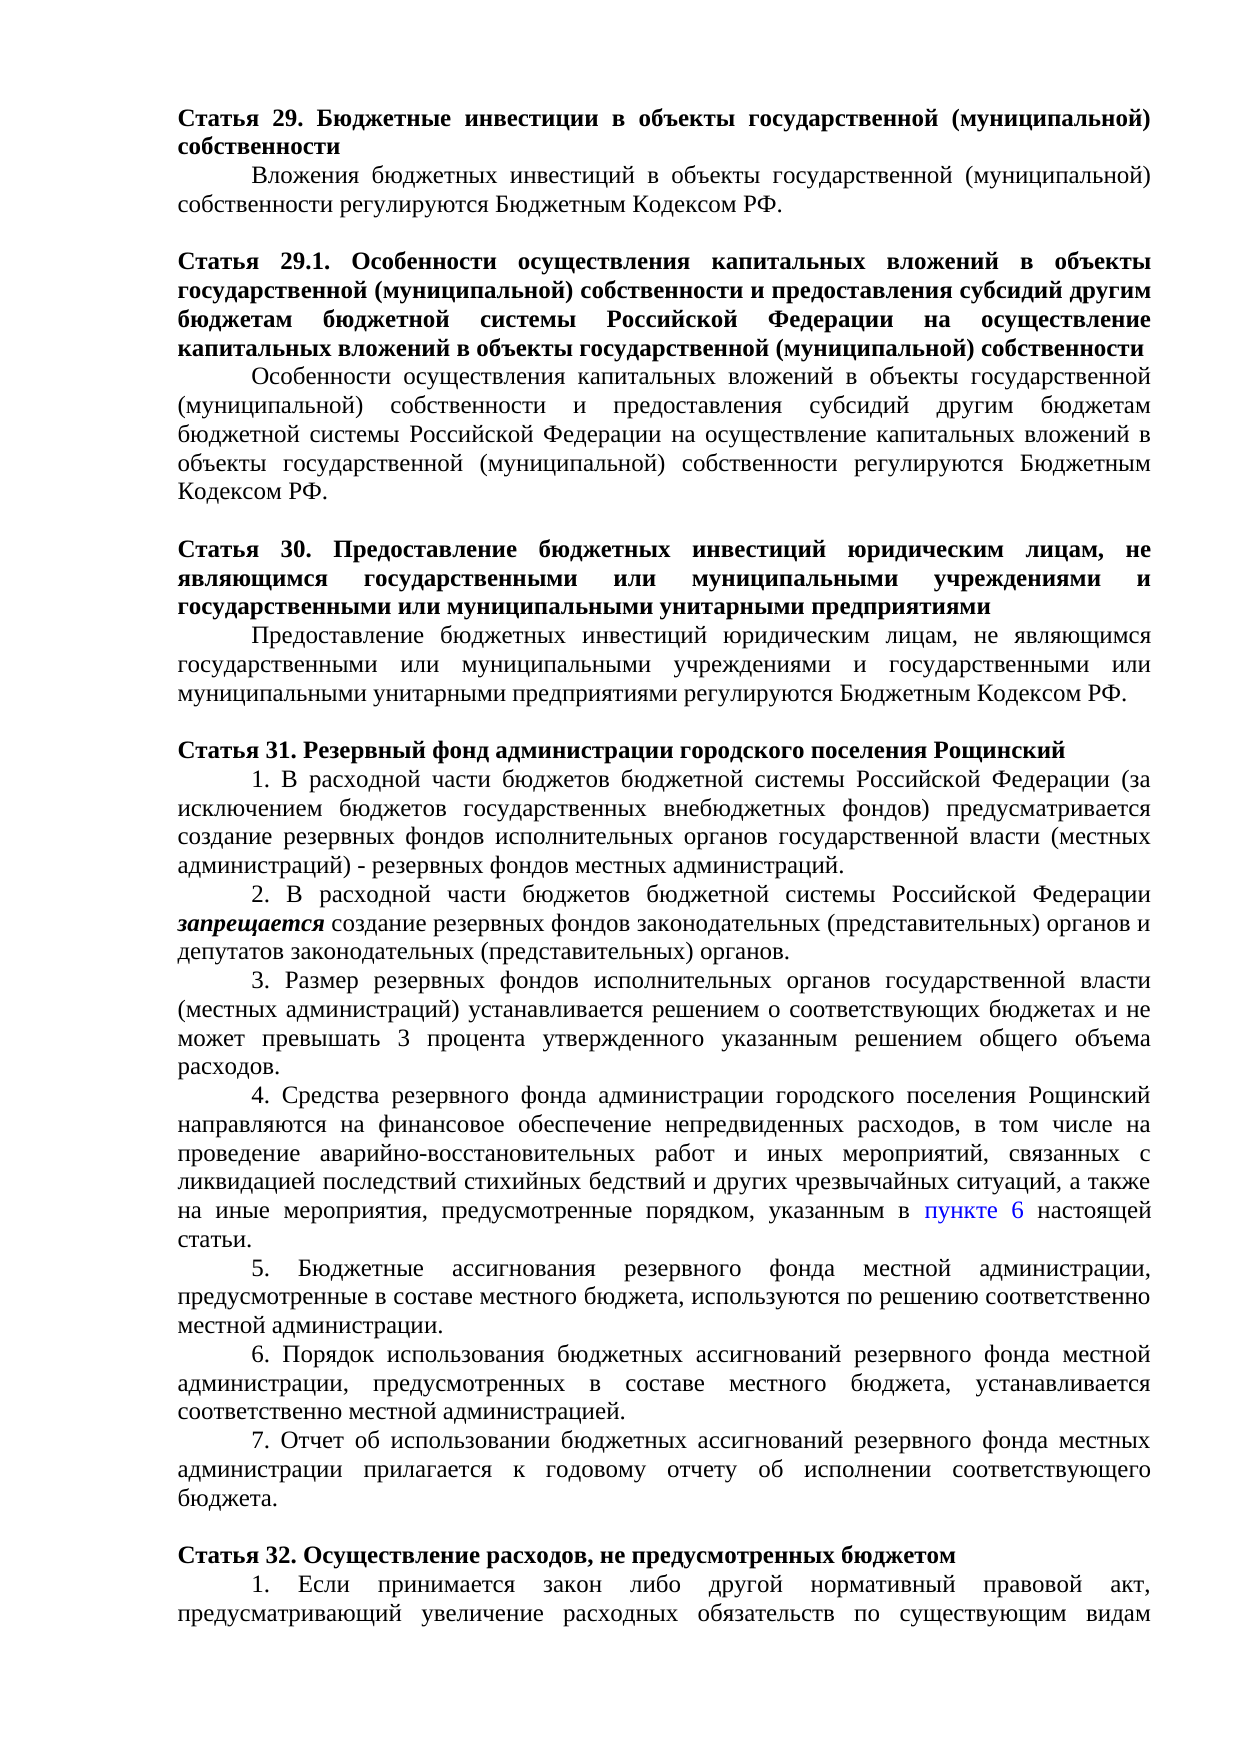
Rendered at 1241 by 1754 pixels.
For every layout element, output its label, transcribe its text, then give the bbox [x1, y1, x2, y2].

text Статья 31. Резервный фонд администрации городского поселения Рощинский [177, 735, 1152, 764]
text Статья 29. Бюджетные инвестиции в объекты государственной (муниципальной) собственности [177, 103, 1152, 160]
text 7. Отчет об использовании бюджетных ассигнований резервного фонда местных администрации прилагается к годовому отчету об исполнении соответствующего бюджета. [177, 1425, 1152, 1511]
text 6. Порядок использования бюджетных ассигнований резервного фонда местной администрации, предусмотренных в составе местного бюджета, устанавливается соответственно местной администрацией. [177, 1339, 1152, 1425]
text Предоставление бюджетных инвестиций юридическим лицам, не являющимся государственными или муниципальными учреждениями и государственными или муниципальными унитарными предприятиями регулируются Бюджетным Кодексом РФ. [177, 620, 1152, 706]
text Статья 29.1. Особенности осуществления капитальных вложений в объекты государственной (муниципальной) собственности и предоставления субсидий другим бюджетам бюджетной системы Российской Федерации на осуществление капитальных вложений в объекты государственной (муниципальной) собственности [177, 246, 1152, 361]
text 2. В расходной части бюджетов бюджетной системы Российской Федерации запрещается создание резервных фондов законодательных (представительных) органов и депутатов законодательных (представительных) органов. [177, 879, 1152, 965]
text Вложения бюджетных инвестиций в объекты государственной (муниципальной) собственности регулируются Бюджетным Кодексом РФ. [177, 160, 1152, 218]
text Статья 30. Предоставление бюджетных инвестиций юридическим лицам, не являющимся государственными или муниципальными учреждениями и государственными или муниципальными унитарными предприятиями [177, 534, 1152, 620]
text Особенности осуществления капитальных вложений в объекты государственной (муниципальной) собственности и предоставления субсидий другим бюджетам бюджетной системы Российской Федерации на осуществление капитальных вложений в объекты государственной (муниципальной) собственности регулируются Бюджетным Кодексом РФ. [177, 361, 1152, 505]
text 4. Средства резервного фонда администрации городского поселения Рощинский направляются на финансовое обеспечение непредвиденных расходов, в том числе на проведение аварийно-восстановительных работ и иных мероприятий, связанных с ликвидацией последствий стихийных бедствий и других чрезвычайных ситуаций, а также на иные мероприятия, предусмотренные порядком, указанным в пункте 6 настоящей статьи. [177, 1080, 1152, 1253]
text 1. В расходной части бюджетов бюджетной системы Российской Федерации (за исключением бюджетов государственных внебюджетных фондов) предусматривается создание резервных фондов исполнительных органов государственной власти (местных администраций) - резервных фондов местных администраций. [177, 764, 1152, 879]
text Статья 32. Осуществление расходов, не предусмотренных бюджетом [177, 1540, 1152, 1569]
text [177, 1569, 1152, 1626]
text 5. Бюджетные ассигнования резервного фонда местной администрации, предусмотренные в составе местного бюджета, используются по решению соответственно местной администрации. [177, 1253, 1152, 1339]
text 3. Размер резервных фондов исполнительных органов государственной власти (местных администраций) устанавливается решением о соответствующих бюджетах и не может превышать 3 процента утвержденного указанным решением общего объема расходов. [177, 965, 1152, 1080]
